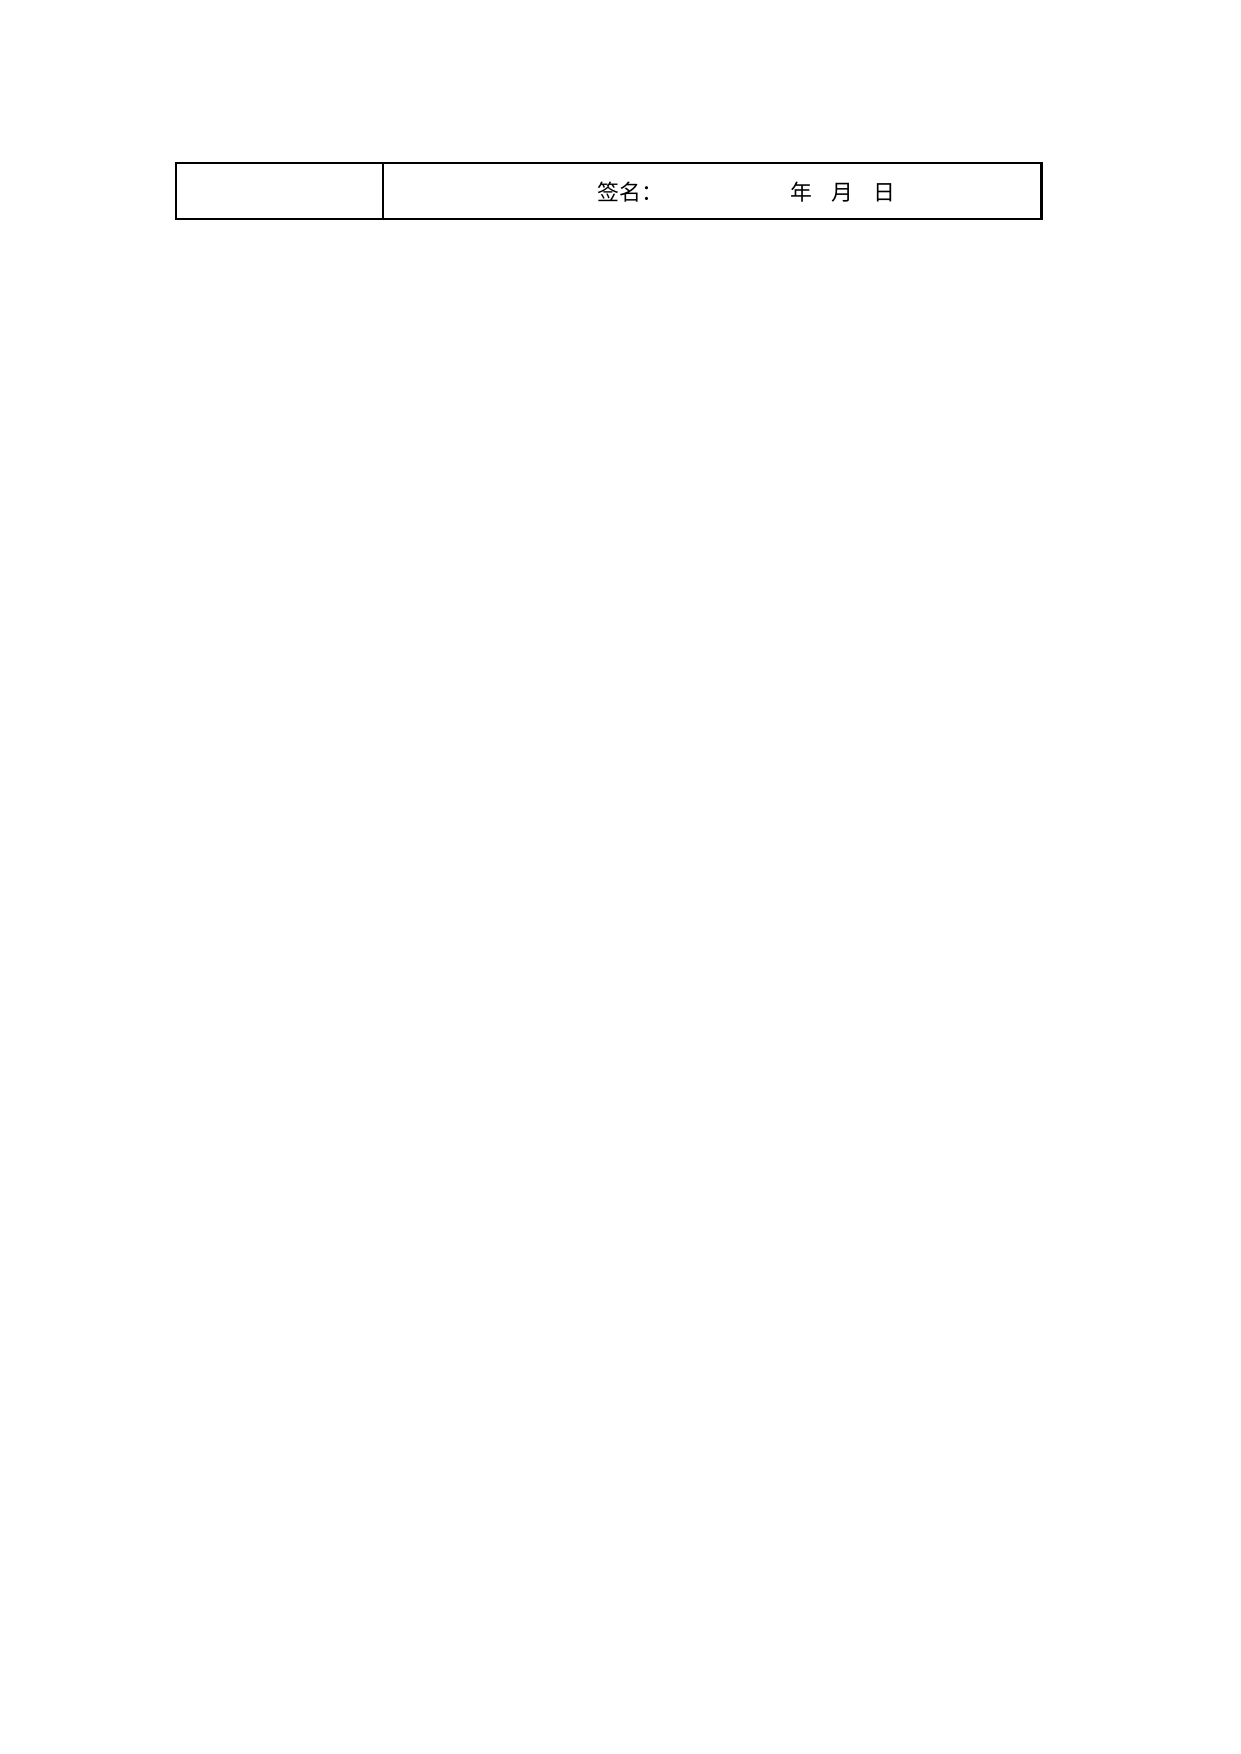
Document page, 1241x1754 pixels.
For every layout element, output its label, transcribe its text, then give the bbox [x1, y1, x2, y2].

table_cell 声明 [177, 164, 382, 218]
table_cell 签名： 年 月 日 [384, 164, 1040, 218]
